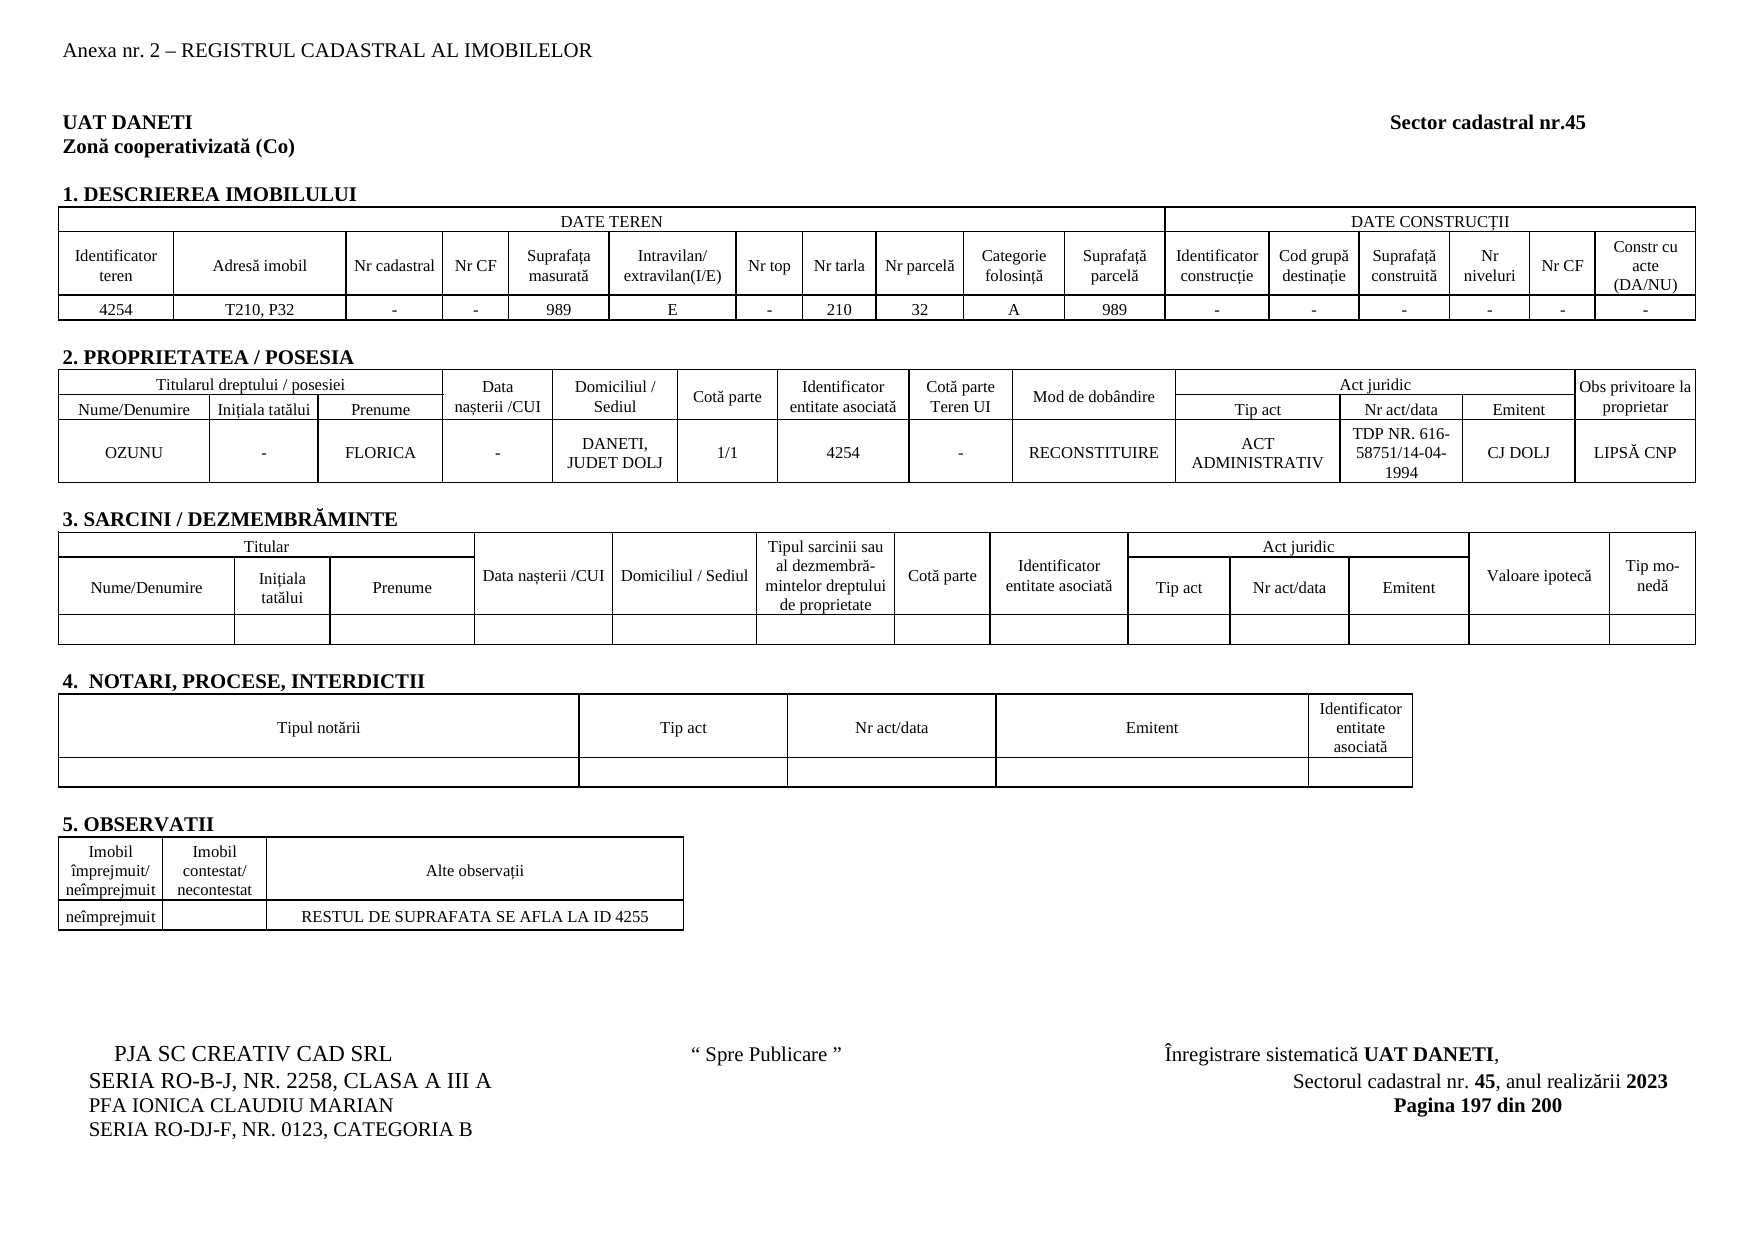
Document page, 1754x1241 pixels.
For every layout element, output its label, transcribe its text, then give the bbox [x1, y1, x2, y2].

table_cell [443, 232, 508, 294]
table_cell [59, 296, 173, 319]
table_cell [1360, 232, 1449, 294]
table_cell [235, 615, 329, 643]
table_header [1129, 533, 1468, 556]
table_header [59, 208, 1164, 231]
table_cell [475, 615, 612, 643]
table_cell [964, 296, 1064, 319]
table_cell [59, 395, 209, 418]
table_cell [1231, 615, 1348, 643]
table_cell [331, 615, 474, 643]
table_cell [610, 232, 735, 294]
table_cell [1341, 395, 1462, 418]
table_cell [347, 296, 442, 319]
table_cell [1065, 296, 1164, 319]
text 2. PROPRIETATEA / POSESIA [62, 344, 1691, 369]
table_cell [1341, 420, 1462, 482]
text Anexa nr. 2 – REGISTRUL CADASTRAL AL IMOBILELOR [62, 37, 1691, 62]
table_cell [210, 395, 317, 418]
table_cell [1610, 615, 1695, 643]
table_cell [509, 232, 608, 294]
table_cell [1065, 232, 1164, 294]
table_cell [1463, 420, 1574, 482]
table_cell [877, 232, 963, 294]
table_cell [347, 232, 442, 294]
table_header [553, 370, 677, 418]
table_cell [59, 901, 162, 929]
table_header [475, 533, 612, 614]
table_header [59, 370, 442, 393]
text Zonă cooperativizată (Co) [62, 134, 1691, 158]
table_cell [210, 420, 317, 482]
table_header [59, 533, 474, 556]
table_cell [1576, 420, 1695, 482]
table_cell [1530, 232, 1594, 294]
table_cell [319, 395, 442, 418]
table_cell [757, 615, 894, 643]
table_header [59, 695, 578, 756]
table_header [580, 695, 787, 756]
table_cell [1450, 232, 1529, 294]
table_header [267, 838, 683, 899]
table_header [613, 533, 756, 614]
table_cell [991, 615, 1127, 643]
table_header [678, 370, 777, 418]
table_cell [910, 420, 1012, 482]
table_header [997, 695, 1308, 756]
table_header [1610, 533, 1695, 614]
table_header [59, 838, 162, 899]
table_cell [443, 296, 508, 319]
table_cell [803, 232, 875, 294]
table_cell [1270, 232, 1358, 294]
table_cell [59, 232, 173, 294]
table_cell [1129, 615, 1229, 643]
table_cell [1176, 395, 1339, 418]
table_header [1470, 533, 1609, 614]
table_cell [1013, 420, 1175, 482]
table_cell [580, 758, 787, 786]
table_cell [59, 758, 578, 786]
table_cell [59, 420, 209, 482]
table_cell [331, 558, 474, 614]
text UAT DANETI Sector cadastral nr.45 [62, 110, 1691, 134]
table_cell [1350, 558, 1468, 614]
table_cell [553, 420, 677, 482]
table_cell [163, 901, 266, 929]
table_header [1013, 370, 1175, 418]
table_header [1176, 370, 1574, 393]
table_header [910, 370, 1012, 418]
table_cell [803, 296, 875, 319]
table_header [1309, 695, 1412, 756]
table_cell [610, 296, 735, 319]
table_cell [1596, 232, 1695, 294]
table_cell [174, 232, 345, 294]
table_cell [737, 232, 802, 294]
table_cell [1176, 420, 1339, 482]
text 3. SARCINI / DEZMEMBRĂMINTE [62, 507, 1691, 531]
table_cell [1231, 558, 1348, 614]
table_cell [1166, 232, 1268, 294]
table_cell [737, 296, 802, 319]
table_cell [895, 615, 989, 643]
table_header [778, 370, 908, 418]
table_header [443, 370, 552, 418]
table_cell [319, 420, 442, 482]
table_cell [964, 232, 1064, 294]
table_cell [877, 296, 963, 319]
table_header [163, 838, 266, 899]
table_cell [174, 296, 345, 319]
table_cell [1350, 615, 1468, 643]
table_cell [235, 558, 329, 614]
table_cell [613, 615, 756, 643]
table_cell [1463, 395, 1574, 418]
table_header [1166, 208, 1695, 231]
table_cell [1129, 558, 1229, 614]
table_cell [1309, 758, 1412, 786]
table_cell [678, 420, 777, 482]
text 1. DESCRIEREA IMOBILULUI [62, 182, 1691, 206]
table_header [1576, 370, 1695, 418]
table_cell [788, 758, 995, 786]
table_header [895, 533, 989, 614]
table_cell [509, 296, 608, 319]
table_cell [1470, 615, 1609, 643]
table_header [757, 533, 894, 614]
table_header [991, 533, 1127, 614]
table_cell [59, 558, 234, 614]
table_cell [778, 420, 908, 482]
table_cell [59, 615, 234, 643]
text 4. NOTARI, PROCESE, INTERDICTII [62, 669, 1691, 693]
text 5. OBSERVATII [62, 812, 1691, 836]
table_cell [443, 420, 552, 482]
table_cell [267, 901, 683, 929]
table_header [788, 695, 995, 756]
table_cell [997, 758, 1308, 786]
